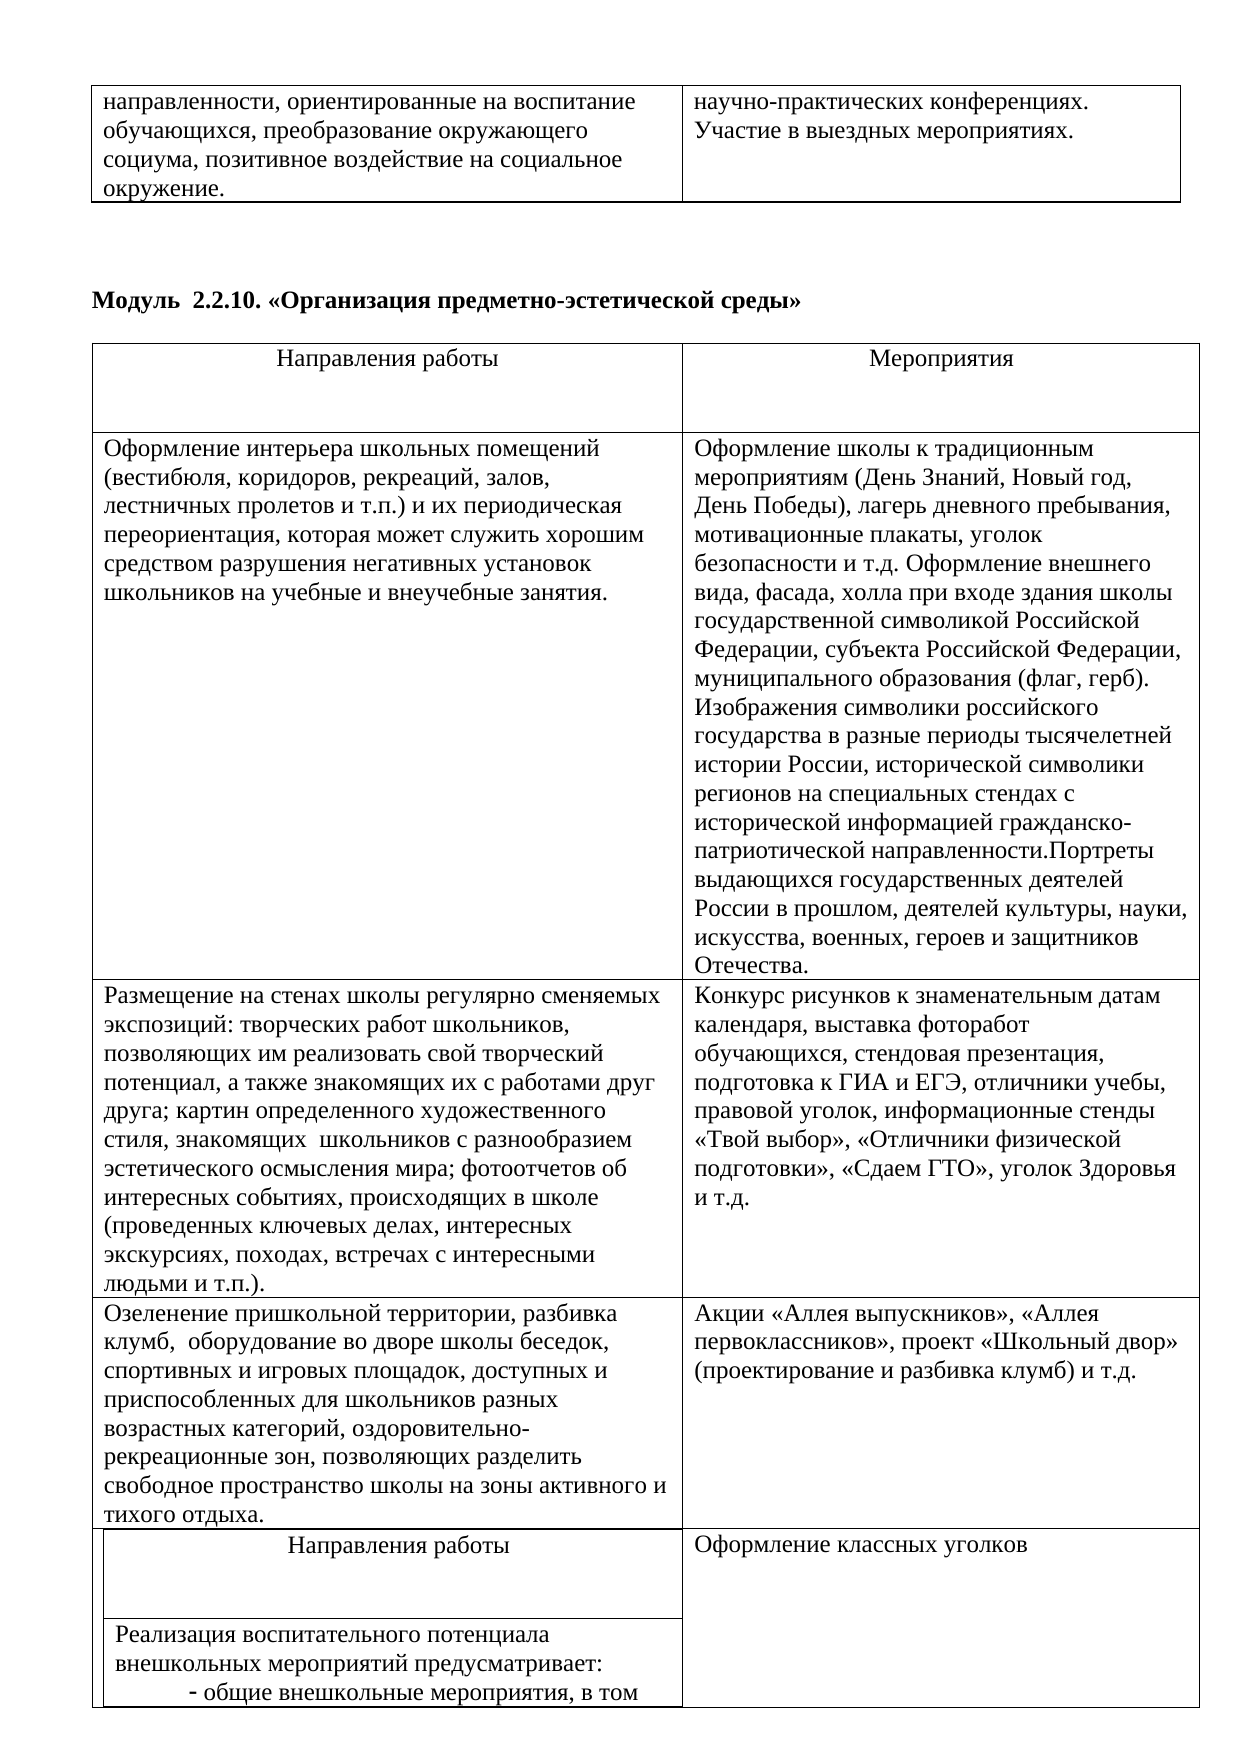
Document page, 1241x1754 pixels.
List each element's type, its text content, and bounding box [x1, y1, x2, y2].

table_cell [683, 1529, 1199, 1707]
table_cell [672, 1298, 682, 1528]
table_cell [104, 1619, 682, 1706]
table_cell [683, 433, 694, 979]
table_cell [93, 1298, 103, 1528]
table_cell Конкурс рисунков к знаменательным датам календаря, выставка фоторабот обучающихся, стендовая презентация, подготовка к ГИА и ЕГЭ, отличники учебы, правовой уголок, информационные стенды «Твой выбор», «Отличники физической подготовки», «Сдаем ГТО», уголок Здоровья и т.д. [683, 980, 1199, 1297]
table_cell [104, 1530, 682, 1618]
table_header Направления работы [93, 344, 682, 432]
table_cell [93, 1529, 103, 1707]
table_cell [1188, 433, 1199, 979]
table_header Мероприятия [683, 344, 1199, 432]
table_cell Акции «Аллея выпускников», «Аллея первоклассников», проект «Школьный двор» (проектирование и разбивка клумб) и т.д. [683, 1298, 1199, 1528]
text Модуль 2.2.10. «Организация предметно-эстетической среды» [92, 285, 1215, 314]
table_cell Оформление интерьера школьных помещений (вестибюля, коридоров, рекреаций, залов, лестничных пролетов и т.п.) и их периодическая переориентация, которая может служить хорошим средством разрушения негативных установок школьников на учебные и внеучебные занятия. [93, 433, 682, 979]
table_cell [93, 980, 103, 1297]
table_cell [92, 86, 682, 201]
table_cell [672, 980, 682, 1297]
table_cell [683, 86, 1180, 201]
